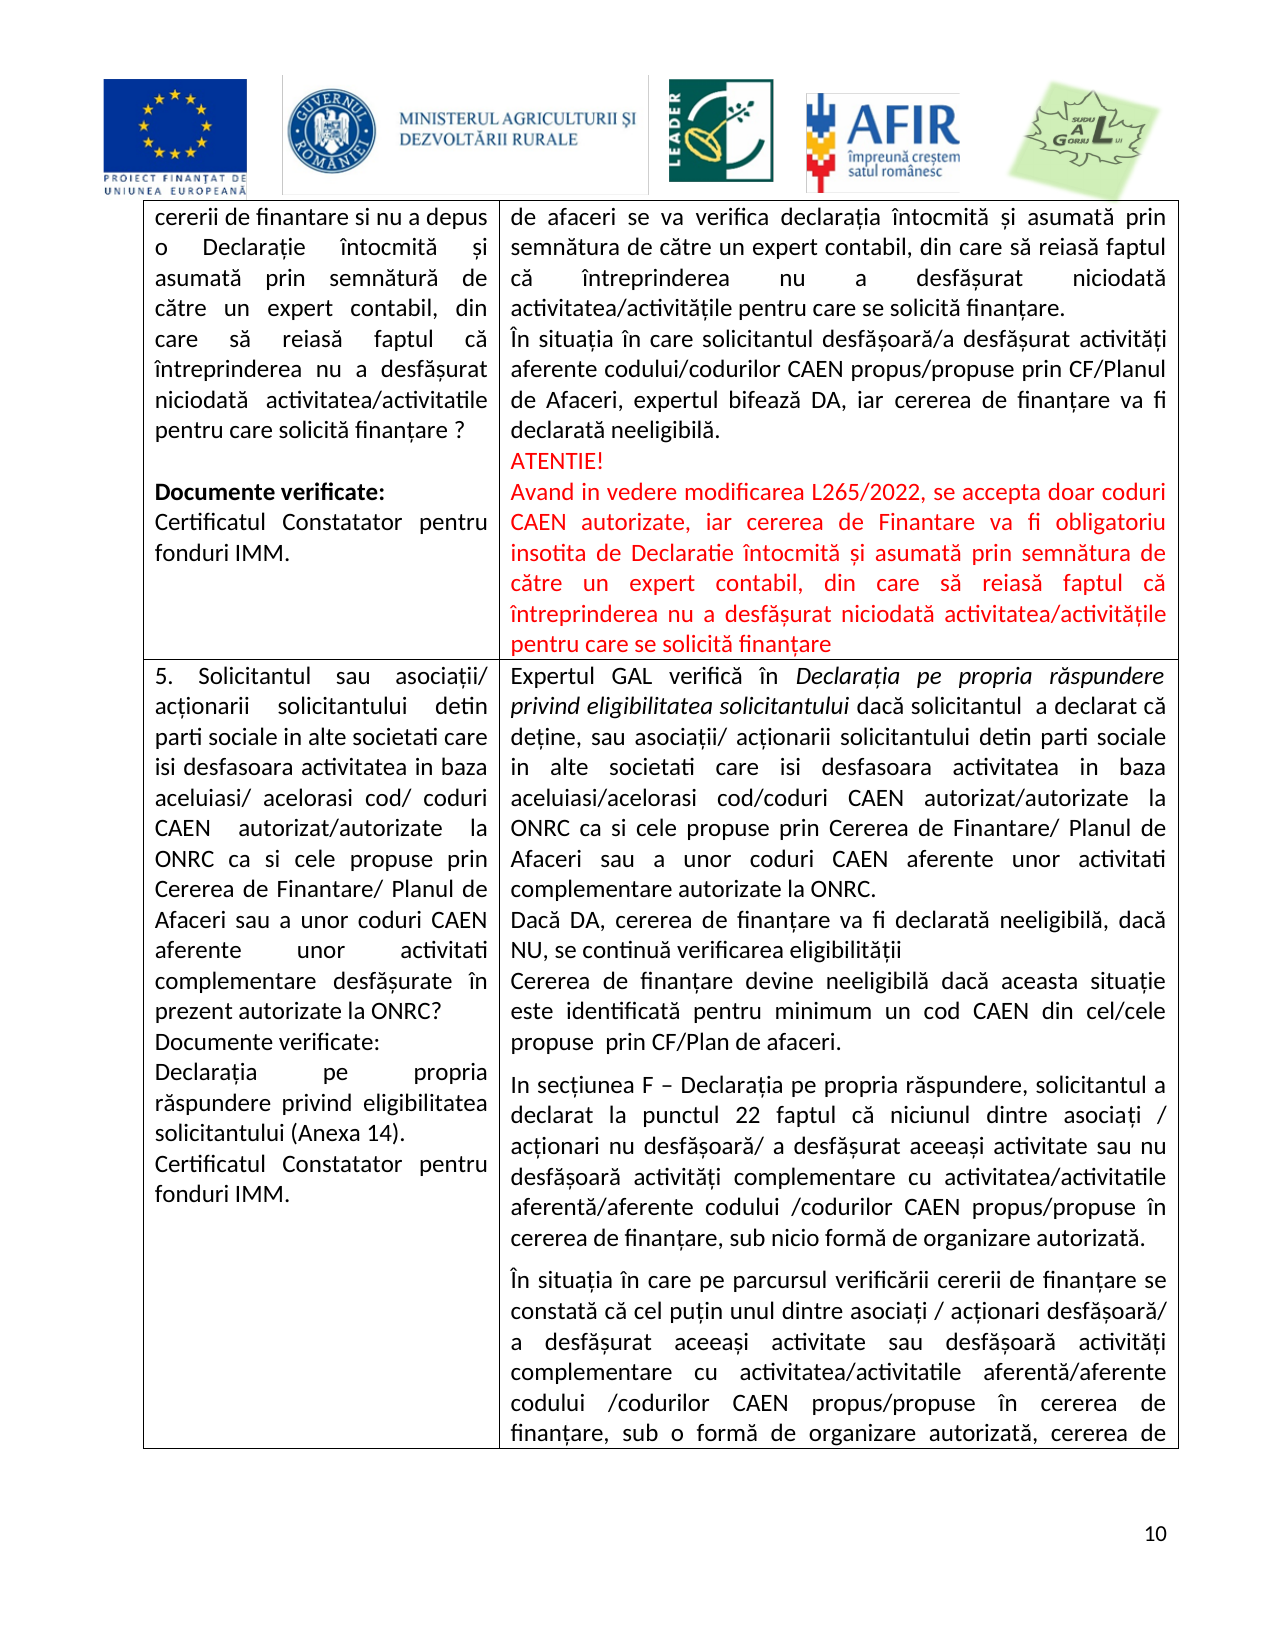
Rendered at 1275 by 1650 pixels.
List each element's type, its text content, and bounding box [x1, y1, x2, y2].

picture [103, 75, 960, 200]
picture [1000, 75, 1168, 200]
